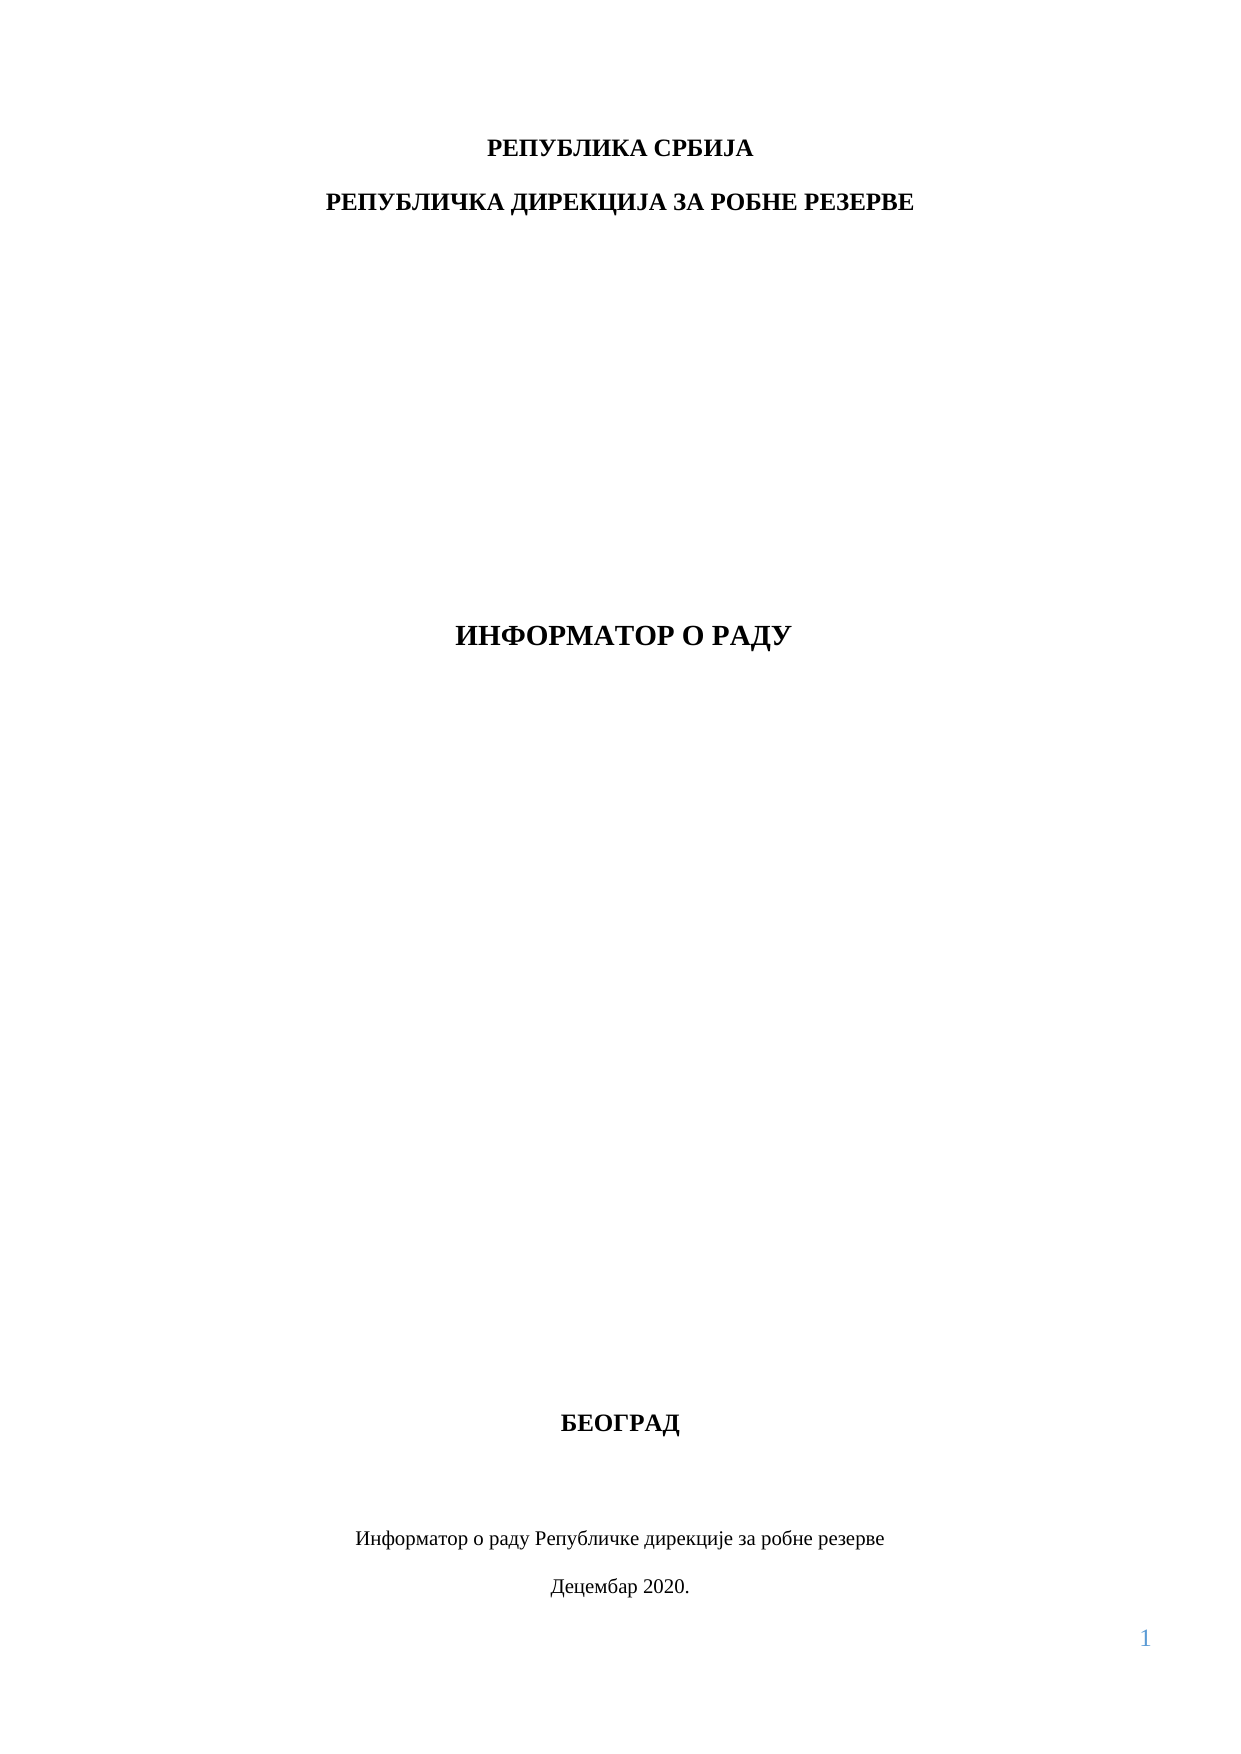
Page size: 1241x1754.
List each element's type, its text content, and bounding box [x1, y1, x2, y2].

text ИНФОРМАТОР О РАДУ [89, 618, 1152, 651]
text РЕПУБЛИКА СРБИЈА [89, 133, 1152, 162]
text БЕОГРАД [89, 1408, 1152, 1437]
text РЕПУБЛИЧКА ДИРЕКЦИЈА ЗА РОБНЕ РЕЗЕРВЕ [89, 187, 1152, 216]
